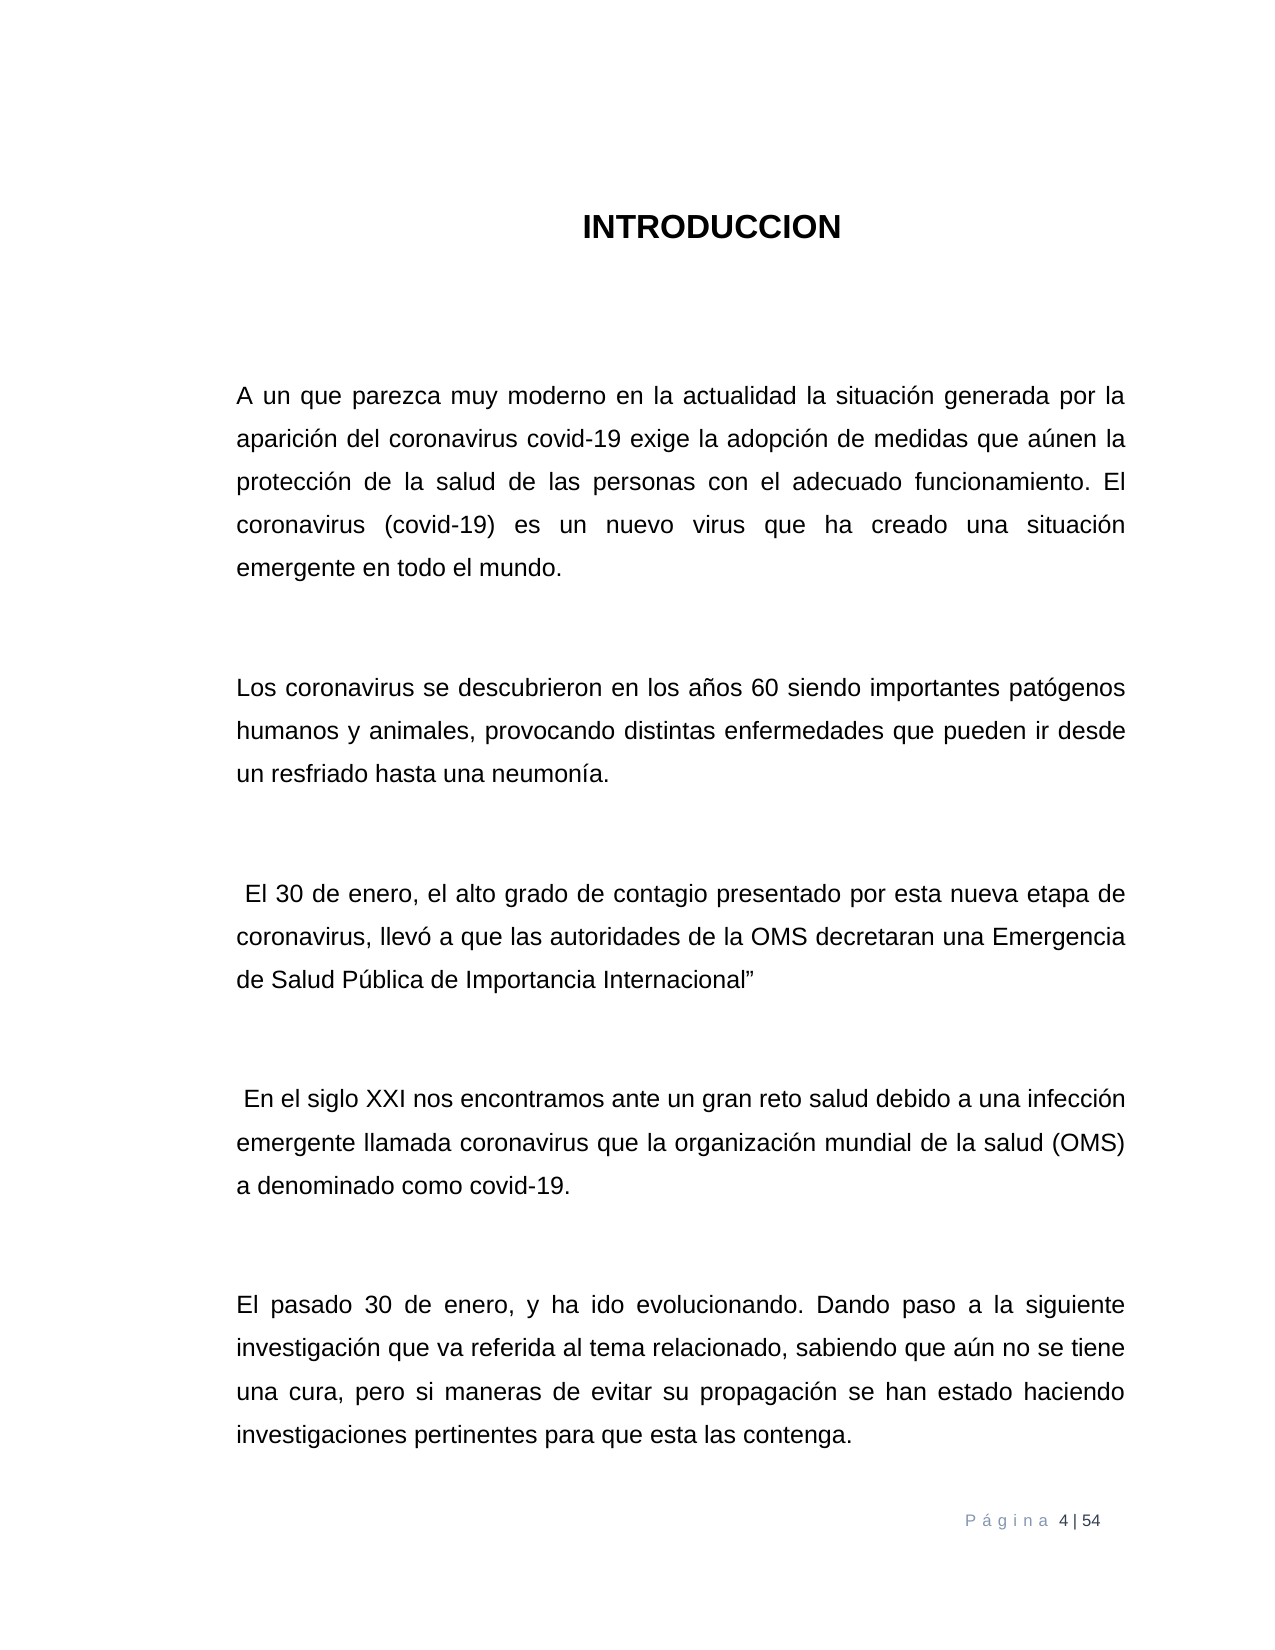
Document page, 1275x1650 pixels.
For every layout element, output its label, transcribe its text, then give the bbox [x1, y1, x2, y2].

text El 30 de enero, el alto grado de contagio presentado por esta nueva etapa de coronavirus, llevó a que las autoridades de la OMS decretaran una Emergencia de Salud Pública de Importancia Internacional” [236, 878, 1127, 993]
subtitle INTRODUCCION [296, 207, 1127, 246]
text El pasado 30 de enero, y ha ido evolucionando. Dando paso a la siguiente investigación que va referida al tema relacionado, sabiendo que aún no se tiene una cura, pero si maneras de evitar su propagación se han estado haciendo investigaciones pertinentes para que esta las contenga. [236, 1290, 1127, 1448]
text A un que parezca muy moderno en la actualidad la situación generada por la aparición del coronavirus covid-19 exige la adopción de medidas que aúnen la protección de la salud de las personas con el adecuado funcionamiento. El coronavirus (covid-19) es un nuevo virus que ha creado una situación emergente en todo el mundo. [236, 381, 1127, 582]
text Los coronavirus se descubrieron en los años 60 siendo importantes patógenos humanos y animales, provocando distintas enfermedades que pueden ir desde un resfriado hasta una neumonía. [236, 673, 1127, 788]
text En el siglo XXI nos encontramos ante un gran reto salud debido a una infección emergente llamada coronavirus que la organización mundial de la salud (OMS) a denominado como covid-19. [236, 1084, 1127, 1199]
